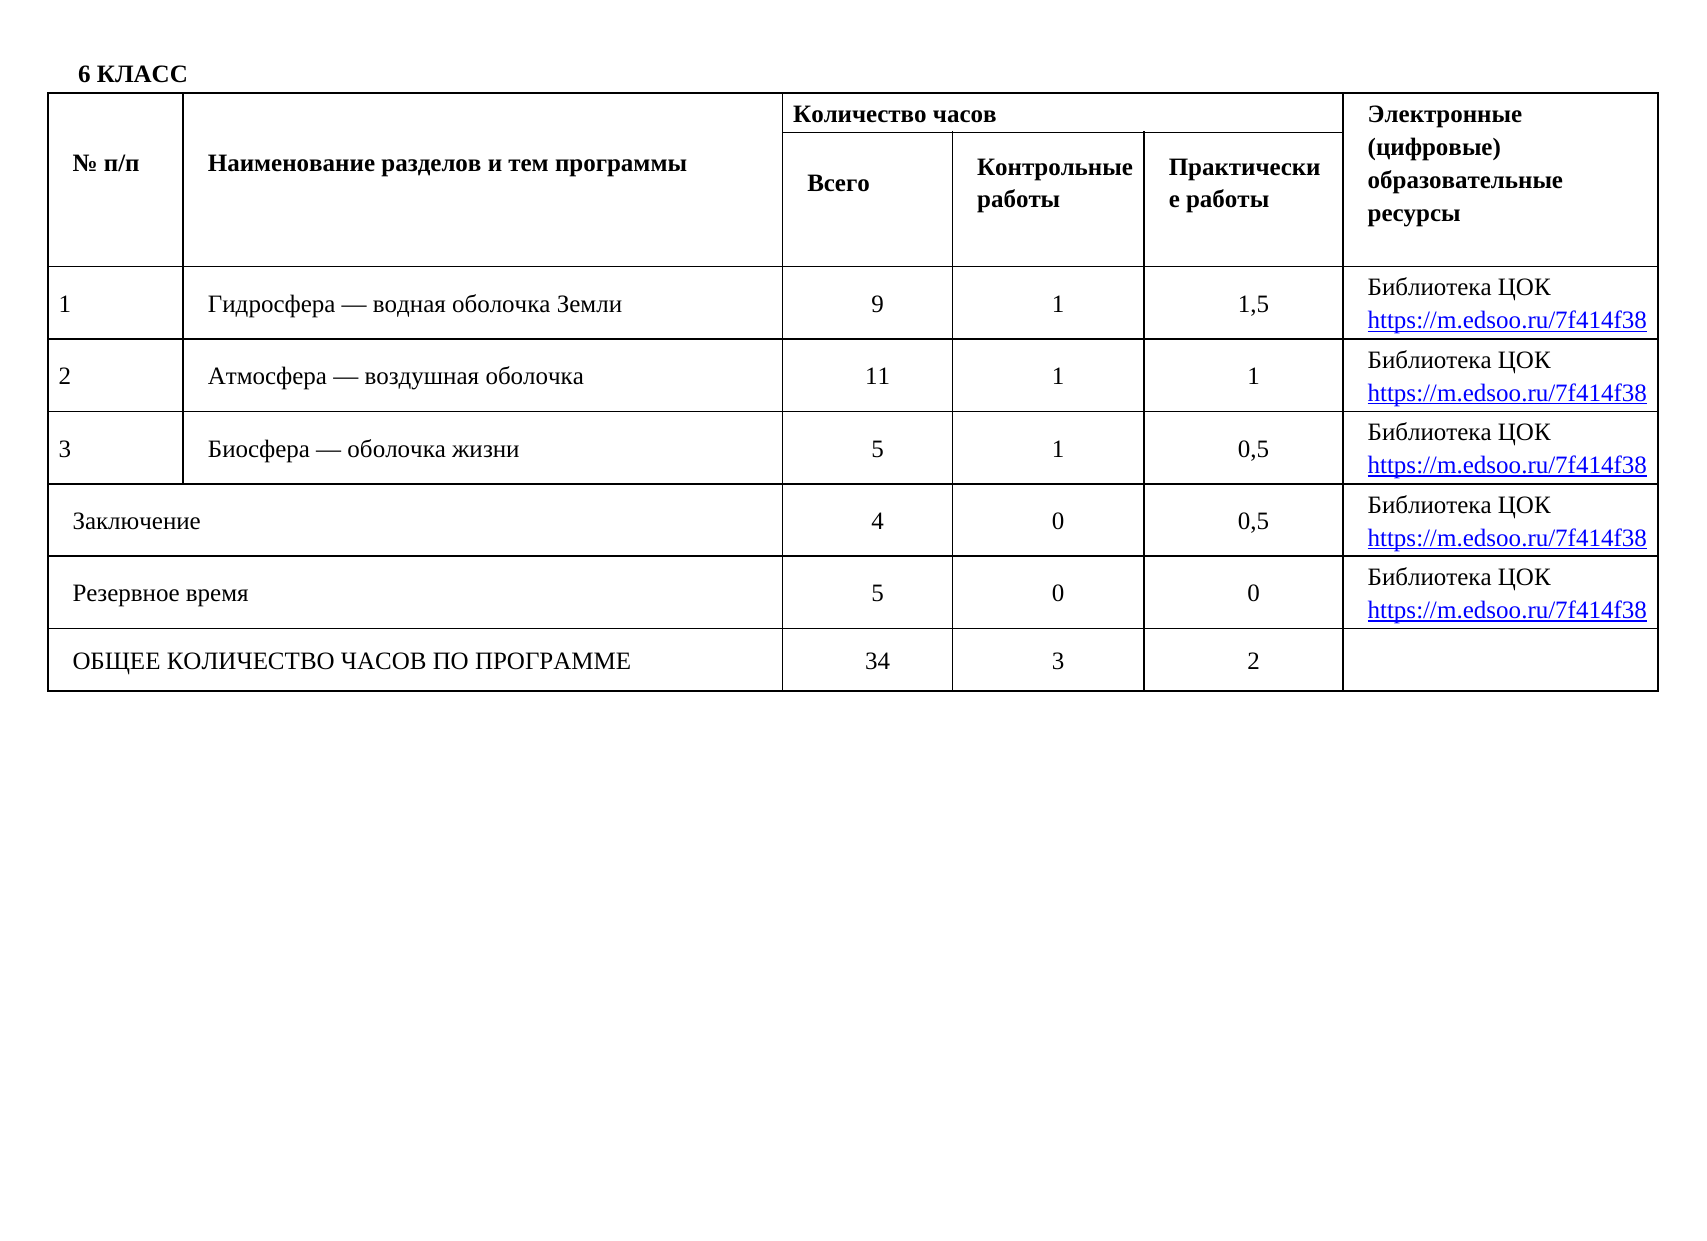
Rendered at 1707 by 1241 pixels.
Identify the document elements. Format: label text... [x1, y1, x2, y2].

table_cell 1 [953, 267, 1143, 338]
table_cell Библиотека ЦОК https://m.edsoo.ru/7f414f38 [1344, 412, 1657, 483]
table_cell 1 [953, 412, 1143, 483]
table_header № п/п [49, 94, 182, 266]
table_cell Библиотека ЦОК https://m.edsoo.ru/7f414f38 [1344, 485, 1657, 555]
text 6 КЛАСС [72, 59, 1647, 88]
table_cell Библиотека ЦОК https://m.edsoo.ru/7f414f38 [1344, 340, 1657, 411]
table_cell ОБЩЕЕ КОЛИЧЕСТВО ЧАСОВ ПО ПРОГРАММЕ [49, 629, 782, 690]
table_cell Биосфера — оболочка жизни [184, 412, 782, 483]
table_cell 11 [783, 340, 952, 411]
table_cell Атмосфера — воздушная оболочка [184, 340, 782, 411]
table_cell 1 [49, 267, 182, 338]
table_cell 4 [783, 485, 952, 555]
table_cell 2 [49, 340, 182, 411]
table_cell Практические работы [1145, 133, 1342, 266]
table_cell Библиотека ЦОК https://m.edsoo.ru/7f414f38 [1344, 267, 1657, 338]
table_cell 3 [953, 629, 1143, 690]
table_cell Заключение [49, 485, 782, 555]
table_cell 2 [1145, 629, 1342, 690]
table_cell 0 [953, 485, 1143, 555]
table_cell 34 [783, 629, 952, 690]
table_header Электронные (цифровые) образовательные ресурсы [1344, 94, 1657, 266]
table_header Наименование разделов и тем программы [184, 94, 782, 266]
table_cell 5 [783, 412, 952, 483]
table_cell 0 [953, 557, 1143, 628]
table_cell Библиотека ЦОК https://m.edsoo.ru/7f414f38 [1344, 557, 1657, 628]
table_cell 0,5 [1145, 485, 1342, 555]
table_cell 1,5 [1145, 267, 1342, 338]
table_cell 1 [953, 340, 1143, 411]
table_cell 0 [1145, 557, 1342, 628]
table_cell Всего [783, 133, 952, 266]
table_cell Гидросфера — водная оболочка Земли [184, 267, 782, 338]
table_cell 1 [1145, 340, 1342, 411]
table_cell Резервное время [49, 557, 782, 628]
table_cell 0,5 [1145, 412, 1342, 483]
table_header Количество часов [783, 94, 1342, 131]
table_cell Контрольные работы [953, 133, 1143, 266]
table_cell 9 [783, 267, 952, 338]
table_cell [1344, 629, 1657, 690]
table_cell 3 [49, 412, 182, 483]
table_cell 5 [783, 557, 952, 628]
